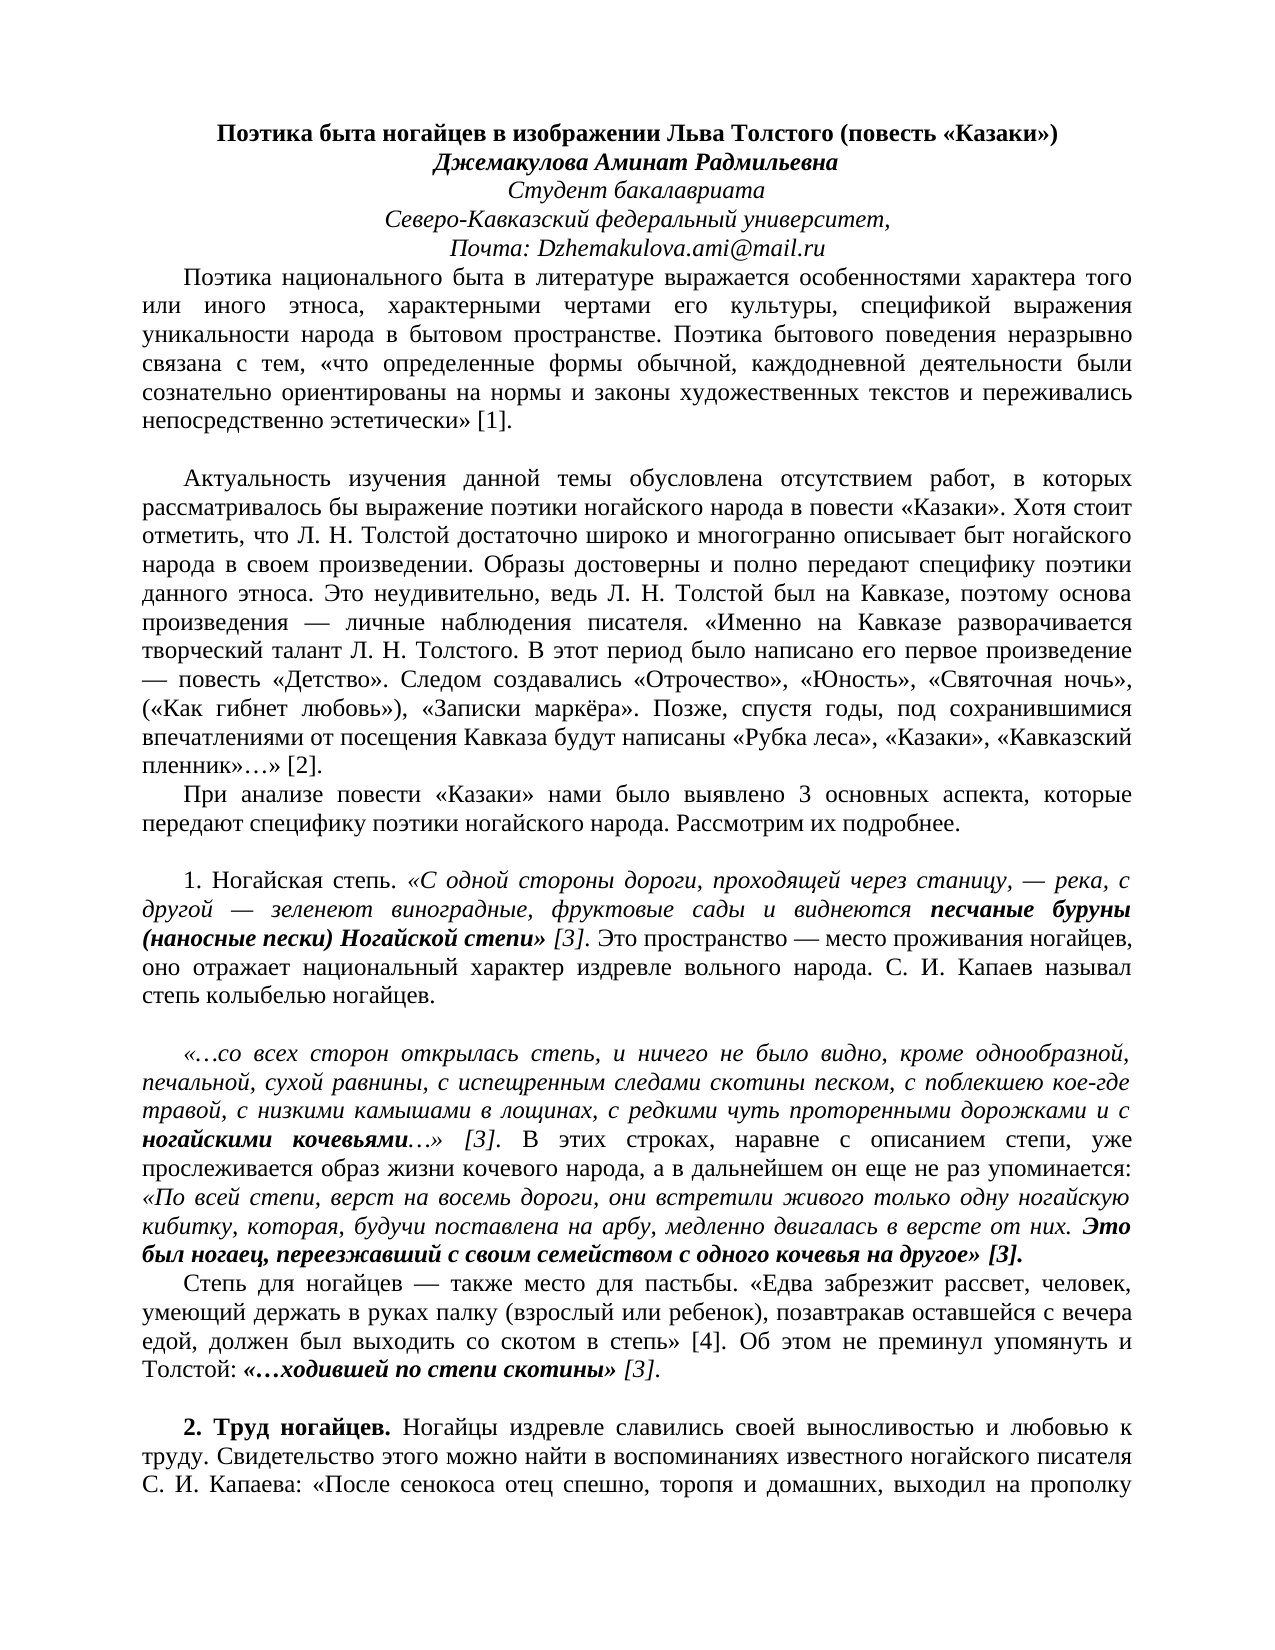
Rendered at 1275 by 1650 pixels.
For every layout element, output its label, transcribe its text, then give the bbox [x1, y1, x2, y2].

text Поэтика быта ногайцев в изображении Льва Толстого (повесть «Казаки») [142, 118, 1133, 147]
text Джемакулова Аминат Радмильевна [142, 147, 1133, 176]
text «…со всех сторон открылась степь, и ничего не было видно, кроме однообразной, печальной, сухой равнины, с испещренным следами скотины песком, с поблекшею кое-где травой, с низкими камышами в лощинах, с редкими чуть проторенными дорожками и с ногайскими кочевьями…» [3]. В этих строках, наравне с описанием степи, уже прослеживается образ жизни кочевого народа, а в дальнейшем он еще не раз упоминается: «По всей степи, верст на восемь дороги, они встретили живого только одну ногайскую кибитку, которая, будучи поставлена на арбу, медленно двигалась в версте от них. Это был ногаец, переезжавший с своим семейством с одного кочевья на другое» [3]. [142, 1038, 1133, 1268]
text Актуальность изучения данной темы обусловлена отсутствием работ, в которых рассматривалось бы выражение поэтики ногайского народа в повести «Казаки». Хотя стоит отметить, что Л. Н. Толстой достаточно широко и многогранно описывает быт ногайского народа в своем произведении. Образы достоверны и полно передают специфику поэтики данного этноса. Это неудивительно, ведь Л. Н. Толстой был на Кавказе, поэтому основа произведения — личные наблюдения писателя. «Именно на Кавказе разворачивается творческий талант Л. Н. Толстого. В этот период было написано его первое произведение — повесть «Детство». Следом создавались «Отрочество», «Юность», «Святочная ночь», («Как гибнет любовь»), «Записки маркёра». Позже, спустя годы, под сохранившимися впечатлениями от посещения Кавказа будут написаны «Рубка леса», «Казаки», «Кавказский пленник»…» [2]. [142, 463, 1133, 779]
text Степь для ногайцев — также место для пастьбы. «Едва забрезжит рассвет, человек, умеющий держать в руках палку (взрослый или ребенок), позавтракав оставшейся с вечера едой, должен был выходить со скотом в степь» [4]. Об этом не преминул упомянуть и Толстой: «…ходившей по степи скотины» [3]. [142, 1268, 1133, 1383]
text Студент бакалавриата [142, 176, 1133, 204]
text Северо-Кавказский федеральный университет, [142, 204, 1133, 233]
text Поэтика национального быта в литературе выражается особенностями характера того или иного этноса, характерными чертами его культуры, спецификой выражения уникальности народа в бытовом пространстве. Поэтика бытового поведения неразрывно связана с тем, «что определенные формы обычной, каждодневной деятельности были сознательно ориентированы на нормы и законы художественных текстов и переживались непосредственно эстетически» [1]. [142, 262, 1133, 434]
text При анализе повести «Казаки» нами было выявлено 3 основных аспекта, которые передают специфику поэтики ногайского народа. Рассмотрим их подробнее. [142, 779, 1133, 837]
text 1. Ногайская степь. «С одной стороны дороги, проходящей через станицу, — река, с другой — зеленеют виноградные, фруктовые сады и виднеются песчаные буруны (наносные пески) Ногайской степи» [3]. Это пространство — место проживания ногайцев, оно отражает национальный характер издревле вольного народа. С. И. Капаев называл степь колыбелью ногайцев. [142, 866, 1133, 1009]
text Почта: Dzhemakulova.ami@mail.ru [142, 233, 1133, 262]
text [142, 1412, 1133, 1498]
